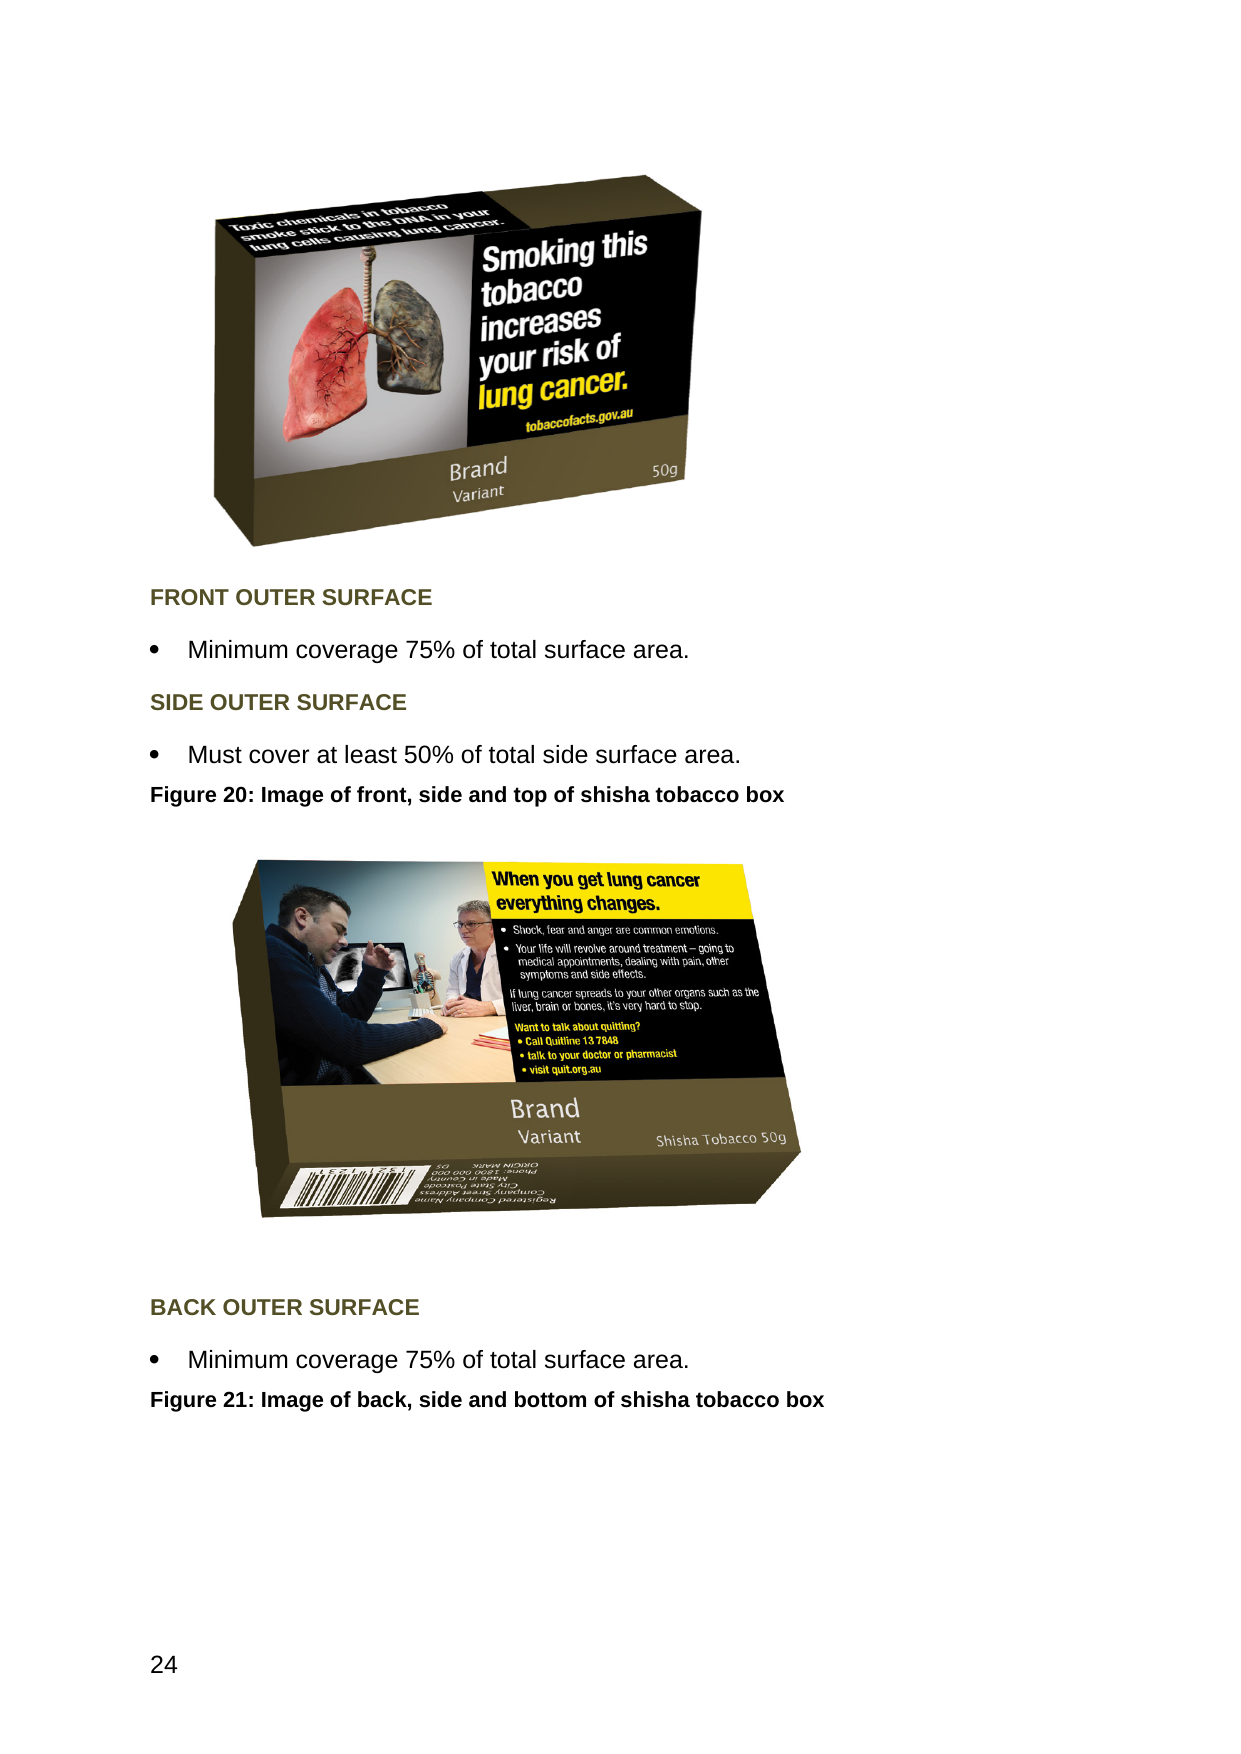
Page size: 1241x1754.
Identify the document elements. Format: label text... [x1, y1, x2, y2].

text Figure 20: Image of front, side and top of shisha tobacco box [150, 782, 1090, 807]
text Figure 21: Image of back, side and bottom of shisha tobacco box [150, 1387, 1090, 1412]
picture [150, 832, 859, 1269]
subtitle BACK OUTER SURFACE [150, 1294, 1090, 1320]
subtitle FRONT OUTER SURFACE [150, 584, 1090, 610]
list Must cover at least 50% of total side surface area. [150, 740, 1090, 769]
list Minimum coverage 75% of total surface area. [150, 1345, 1090, 1374]
list Minimum coverage 75% of total surface area. [150, 635, 1090, 664]
picture [150, 150, 796, 559]
subtitle SIDE OUTER SURFACE [150, 689, 1090, 715]
